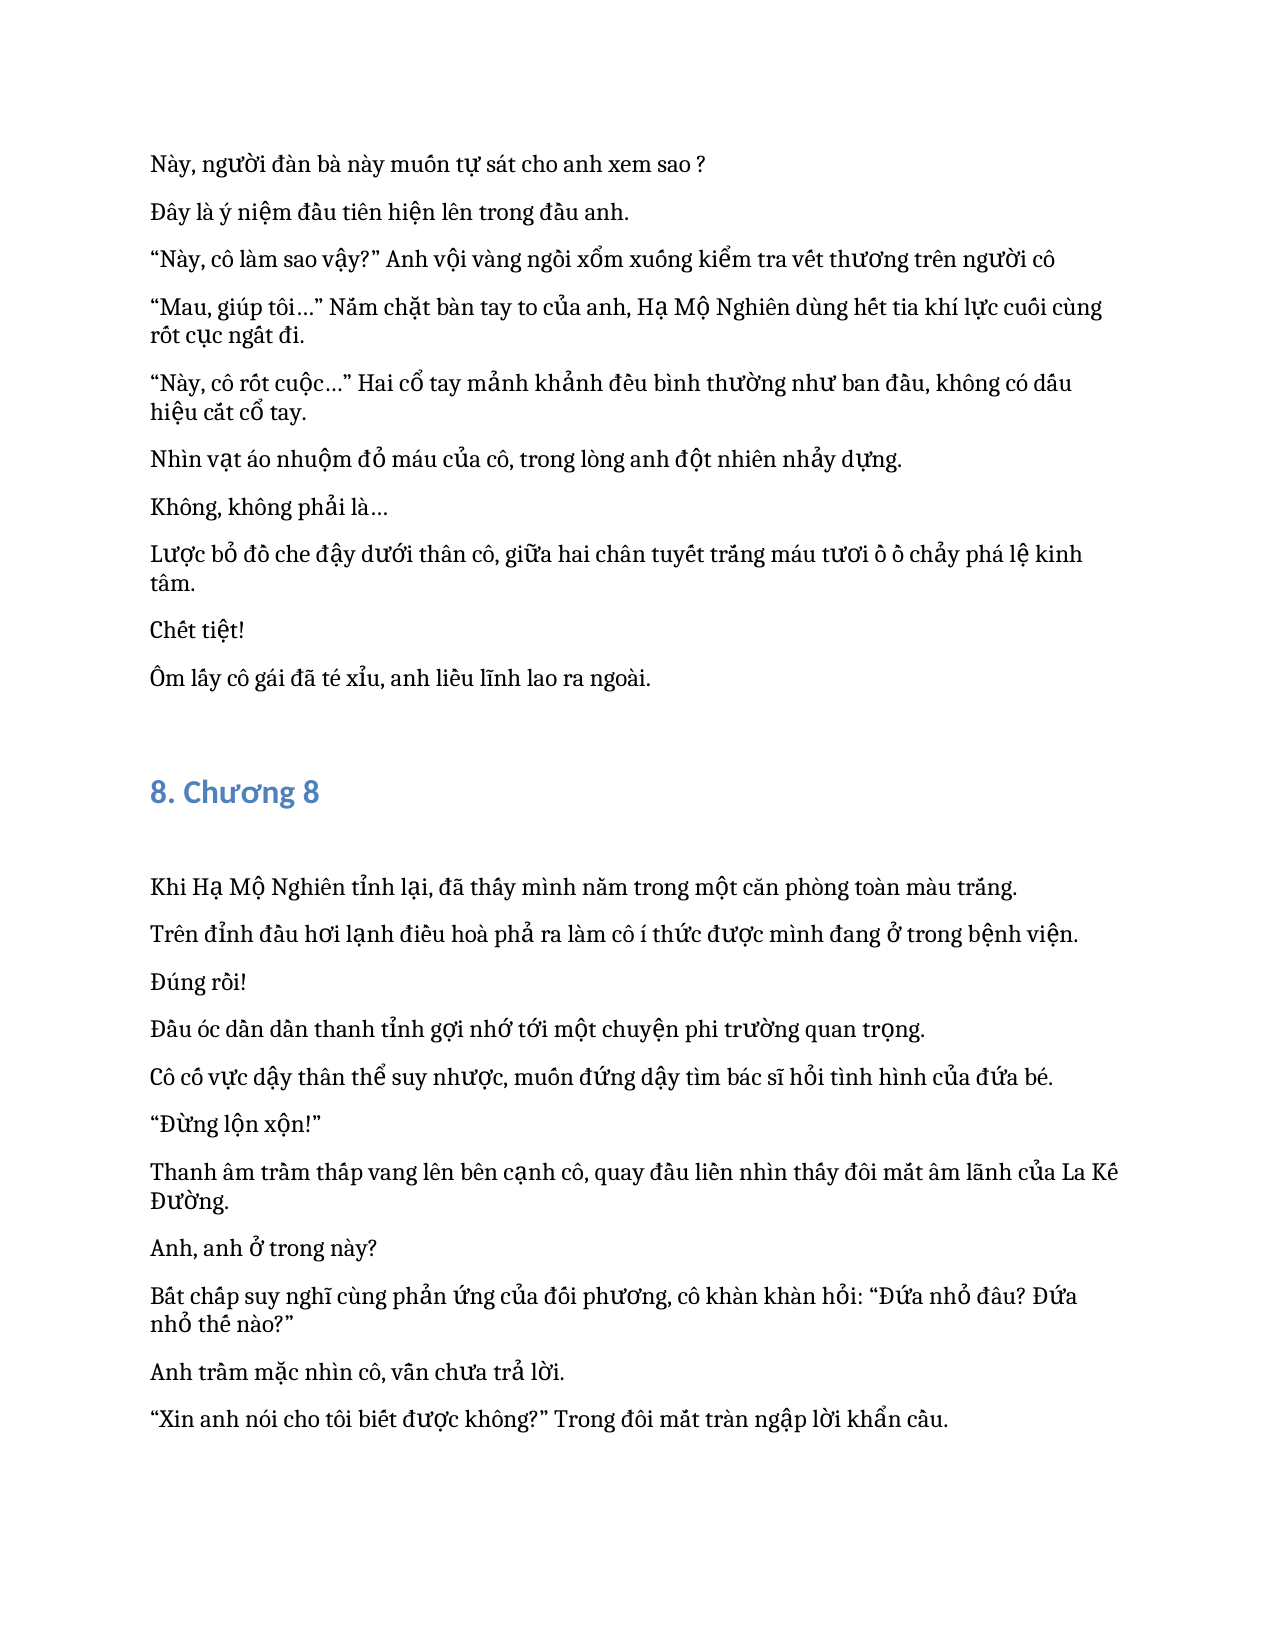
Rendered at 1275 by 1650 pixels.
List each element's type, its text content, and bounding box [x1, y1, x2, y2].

text Ôm lấy cô gái đã té xỉu, anh liều lĩnh lao ra ngoài. [150, 664, 1125, 750]
text Đầu óc dần dần thanh tỉnh gợi nhớ tới một chuyện phi trường quan trọng. [150, 1015, 1125, 1044]
text “Xin anh nói cho tôi biết được không?” Trong đôi mắt tràn ngập lời khẩn cầu. [150, 1405, 1125, 1434]
text Đây là ý niệm đầu tiên hiện lên trong đầu anh. [150, 197, 1125, 226]
text Nhìn vạt áo nhuộm đỏ máu của cô, trong lòng anh đột nhiên nhảy dựng. [150, 445, 1125, 474]
text Anh, anh ở trong này? [150, 1234, 1125, 1263]
text Thanh âm trầm thấp vang lên bên cạnh cô, quay đầu liền nhìn thấy đôi mắt âm lãnh của La Kế Đường. [150, 1158, 1125, 1215]
text Lược bỏ đồ che đậy dưới thân cô, giữa hai chân tuyết trắng máu tươi ồ ồ chảy phá lệ kinh tâm. [150, 540, 1125, 597]
text Khi Hạ Mộ Nghiên tỉnh lại, đã thấy mình nằm trong một căn phòng toàn màu trắng. [150, 815, 1125, 902]
subtitle 8. Chương 8 [150, 771, 1125, 812]
text Cô cố vực dậy thân thể suy nhược, muốn đứng dậy tìm bác sĩ hỏi tình hình của đứa bé. [150, 1063, 1125, 1092]
text “Này, cô rốt cuộc…” Hai cổ tay mảnh khảnh đều bình thường như ban đầu, không có dấu hiệu cắt cổ tay. [150, 369, 1125, 426]
text Không, không phải là… [150, 492, 1125, 521]
text Bất chấp suy nghĩ cùng phản ứng của đối phương, cô khàn khàn hỏi: “Đứa nhỏ đâu? Đứa nhỏ thế nào?” [150, 1282, 1125, 1339]
text Này, người đàn bà này muốn tự sát cho anh xem sao ? [150, 150, 1125, 179]
text Chết tiệt! [150, 616, 1125, 645]
text Trên đỉnh đầu hơi lạnh điều hoà phả ra làm cô ‎í thức được mình đang ở trong bệnh viện. [150, 920, 1125, 949]
text Anh trầm mặc nhìn cô, vẫn chưa trả lời. [150, 1358, 1125, 1387]
text “Này, cô làm sao vậy?” Anh vội vàng ngồi xổm xuống kiểm tra vết thương trên người cô [150, 245, 1125, 274]
text “Mau, giúp tôi…” Nắm chặt bàn tay to của anh, Hạ Mộ Nghiên dùng hết tia khí lực cuối cùng rốt cục ngất đi. [150, 292, 1125, 350]
text Đúng rồi! [150, 968, 1125, 997]
text “Đừng lộn xộn!” [150, 1110, 1125, 1139]
